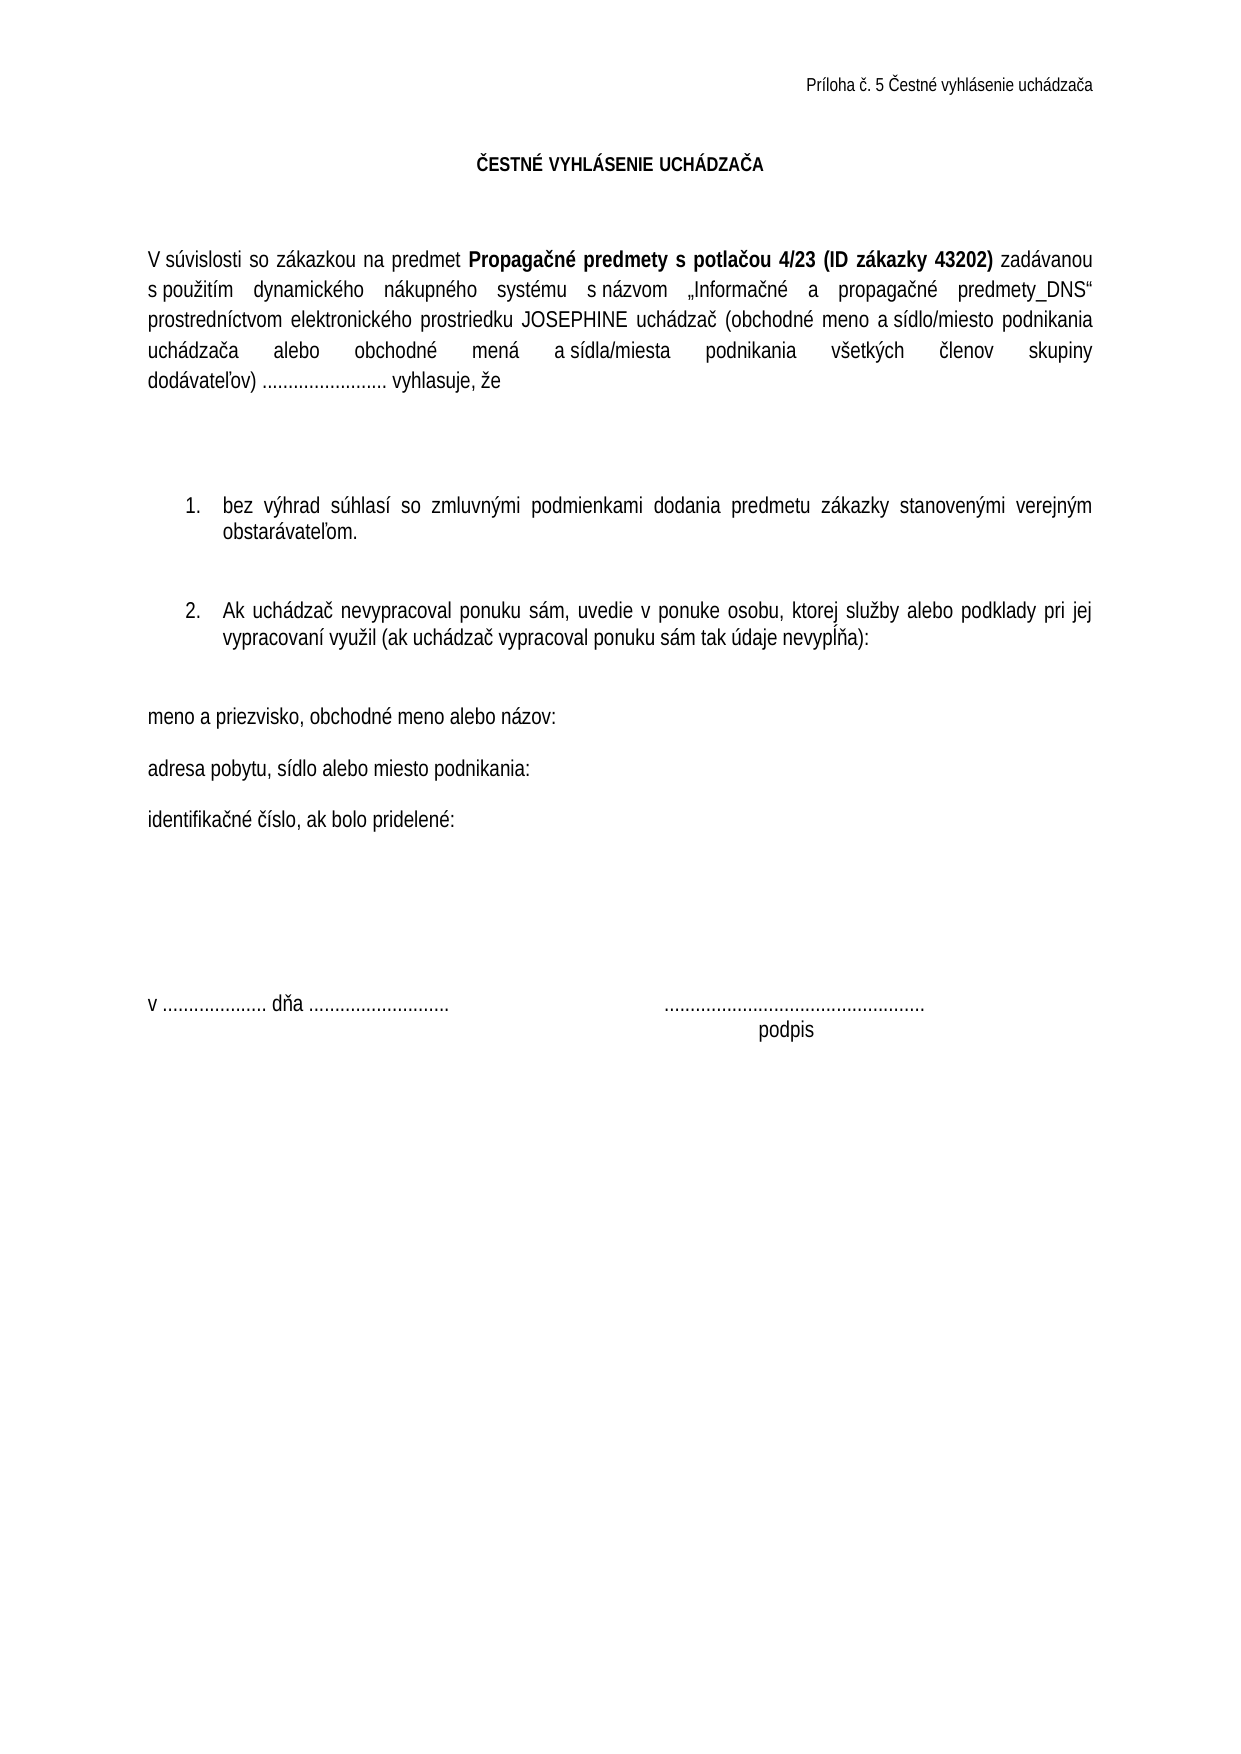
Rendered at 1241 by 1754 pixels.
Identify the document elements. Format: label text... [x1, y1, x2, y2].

text V súvislosti so zákazkou na predmet Propagačné predmety s potlačou 4/23 (ID zákazky 43202) zadávanou s použitím dynamického nákupného systému s názvom „Informačné a propagačné predmety_DNS“ prostredníctvom elektronického prostriedku JOSEPHINE uchádzač (obchodné meno a sídlo/miesto podnikania uchádzača alebo obchodné mená a sídla/miesta podnikania všetkých členov skupiny dodávateľov) ........................ vyhlasuje, že [148, 246, 1093, 393]
text meno a priezvisko, obchodné meno alebo názov: [148, 703, 1093, 729]
subtitle čestné vyhlásenie uchádzača [148, 148, 1093, 176]
text podpis [148, 1016, 1093, 1043]
list Ak uchádzač nevypracoval ponuku sám, uvedie v ponuke osobu, ktorej služby alebo podklady pri jej vypracovaní využil (ak uchádzač vypracoval ponuku sám tak údaje nevypĺňa): [185, 597, 1093, 650]
text v .................... dňa ........................... .................................................. [148, 990, 1093, 1016]
text identifikačné číslo, ak bolo pridelené: [148, 806, 1093, 832]
list bez výhrad súhlasí so zmluvnými podmienkami dodania predmetu zákazky stanovenými verejným obstarávateľom. [185, 492, 1093, 544]
text adresa pobytu, sídlo alebo miesto podnikania: [148, 755, 1093, 782]
